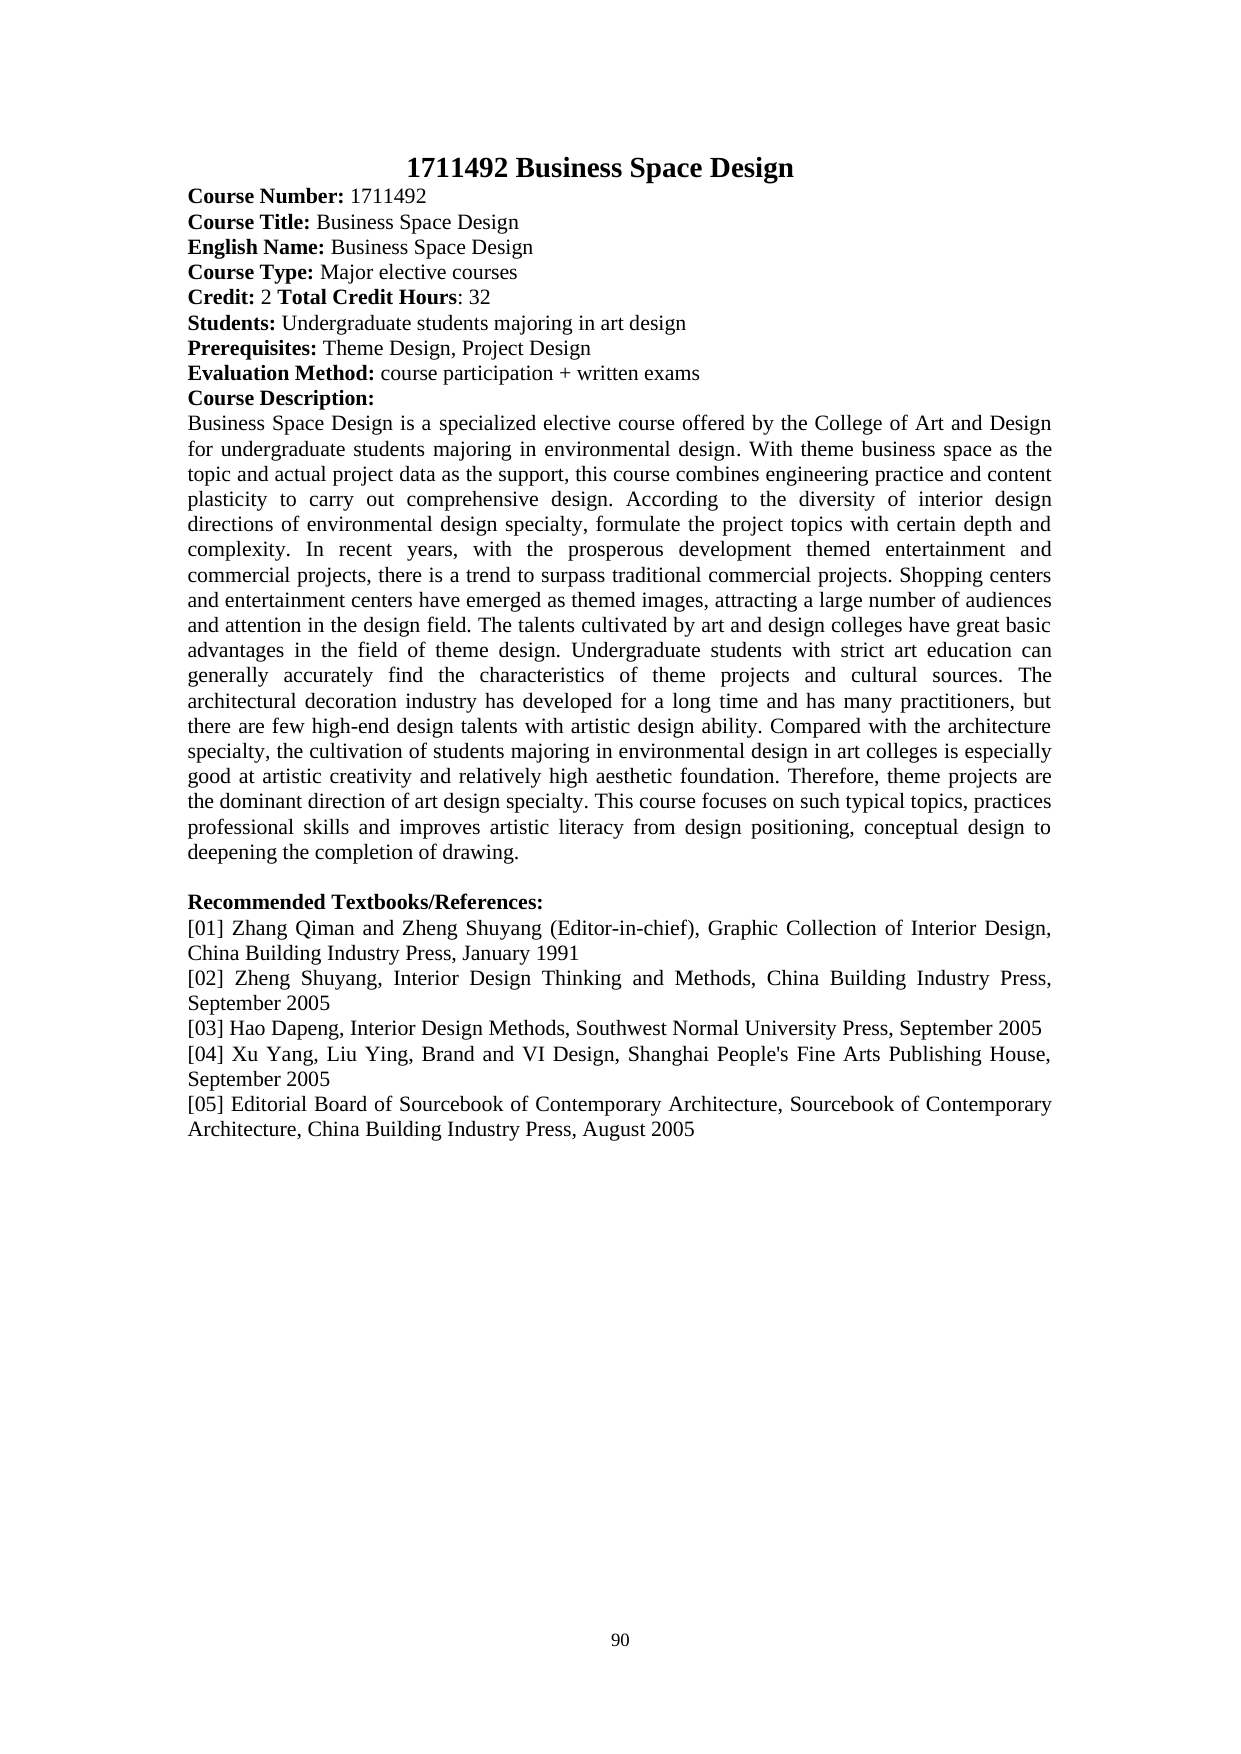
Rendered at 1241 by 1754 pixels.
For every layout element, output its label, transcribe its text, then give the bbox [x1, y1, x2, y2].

text Evaluation Method: course participation + written exams [187, 360, 1053, 385]
text [03] Hao Dapeng, Interior Design Methods, Southwest Normal University Press, September 2005 [187, 1015, 1053, 1041]
text [04] Xu Yang, Liu Ying, Brand and VI Design, Shanghai People's Fine Arts Publishing House, September 2005 [187, 1041, 1053, 1091]
text 1711492 Business Space Design [187, 150, 1053, 183]
text Course Type: Major elective courses [187, 259, 1053, 284]
text Credit: 2 Total Credit Hours: 32 [187, 284, 1053, 309]
text [02] Zheng Shuyang, Interior Design Thinking and Methods, China Building Industry Press, September 2005 [187, 965, 1053, 1015]
text Course Number: 1711492 [187, 183, 1053, 209]
text English Name: Business Space Design [187, 234, 1053, 259]
text [01] Zhang Qiman and Zheng Shuyang (Editor-in-chief), Graphic Collection of Interior Design, China Building Industry Press, January 1991 [187, 914, 1053, 965]
text Students: Undergraduate students majoring in art design [187, 309, 1053, 335]
text [05] Editorial Board of Sourcebook of Contemporary Architecture, Sourcebook of Contemporary Architecture, China Building Industry Press, August 2005 [187, 1091, 1053, 1141]
text Course Title: Business Space Design [187, 209, 1053, 234]
text Business Space Design is a specialized elective course offered by the College of Art and Design for undergraduate students majoring in environmental design. With theme business space as the topic and actual project data as the support, this course combines engineering practice and content plasticity to carry out comprehensive design. According to the diversity of interior design directions of environmental design specialty, formulate the project topics with certain depth and complexity. In recent years, with the prosperous development themed entertainment and commercial projects, there is a trend to surpass traditional commercial projects. Shopping centers and entertainment centers have emerged as themed images, attracting a large number of audiences and attention in the design field. The talents cultivated by art and design colleges have great basic advantages in the field of theme design. Undergraduate students with strict art education can generally accurately find the characteristics of theme projects and cultural sources. The architectural decoration industry has developed for a long time and has many practitioners, but there are few high-end design talents with artistic design ability. Compared with the architecture specialty, the cultivation of students majoring in environmental design in art colleges is especially good at artistic creativity and relatively high aesthetic foundation. Therefore, theme projects are the dominant direction of art design specialty. This course focuses on such typical topics, practices professional skills and improves artistic literacy from design positioning, conceptual design to deepening the completion of drawing. [187, 410, 1053, 864]
text Recommended Textbooks/References: [187, 889, 1053, 914]
text Course Description: [187, 385, 1053, 410]
text Prerequisites: Theme Design, Project Design [187, 335, 1053, 360]
